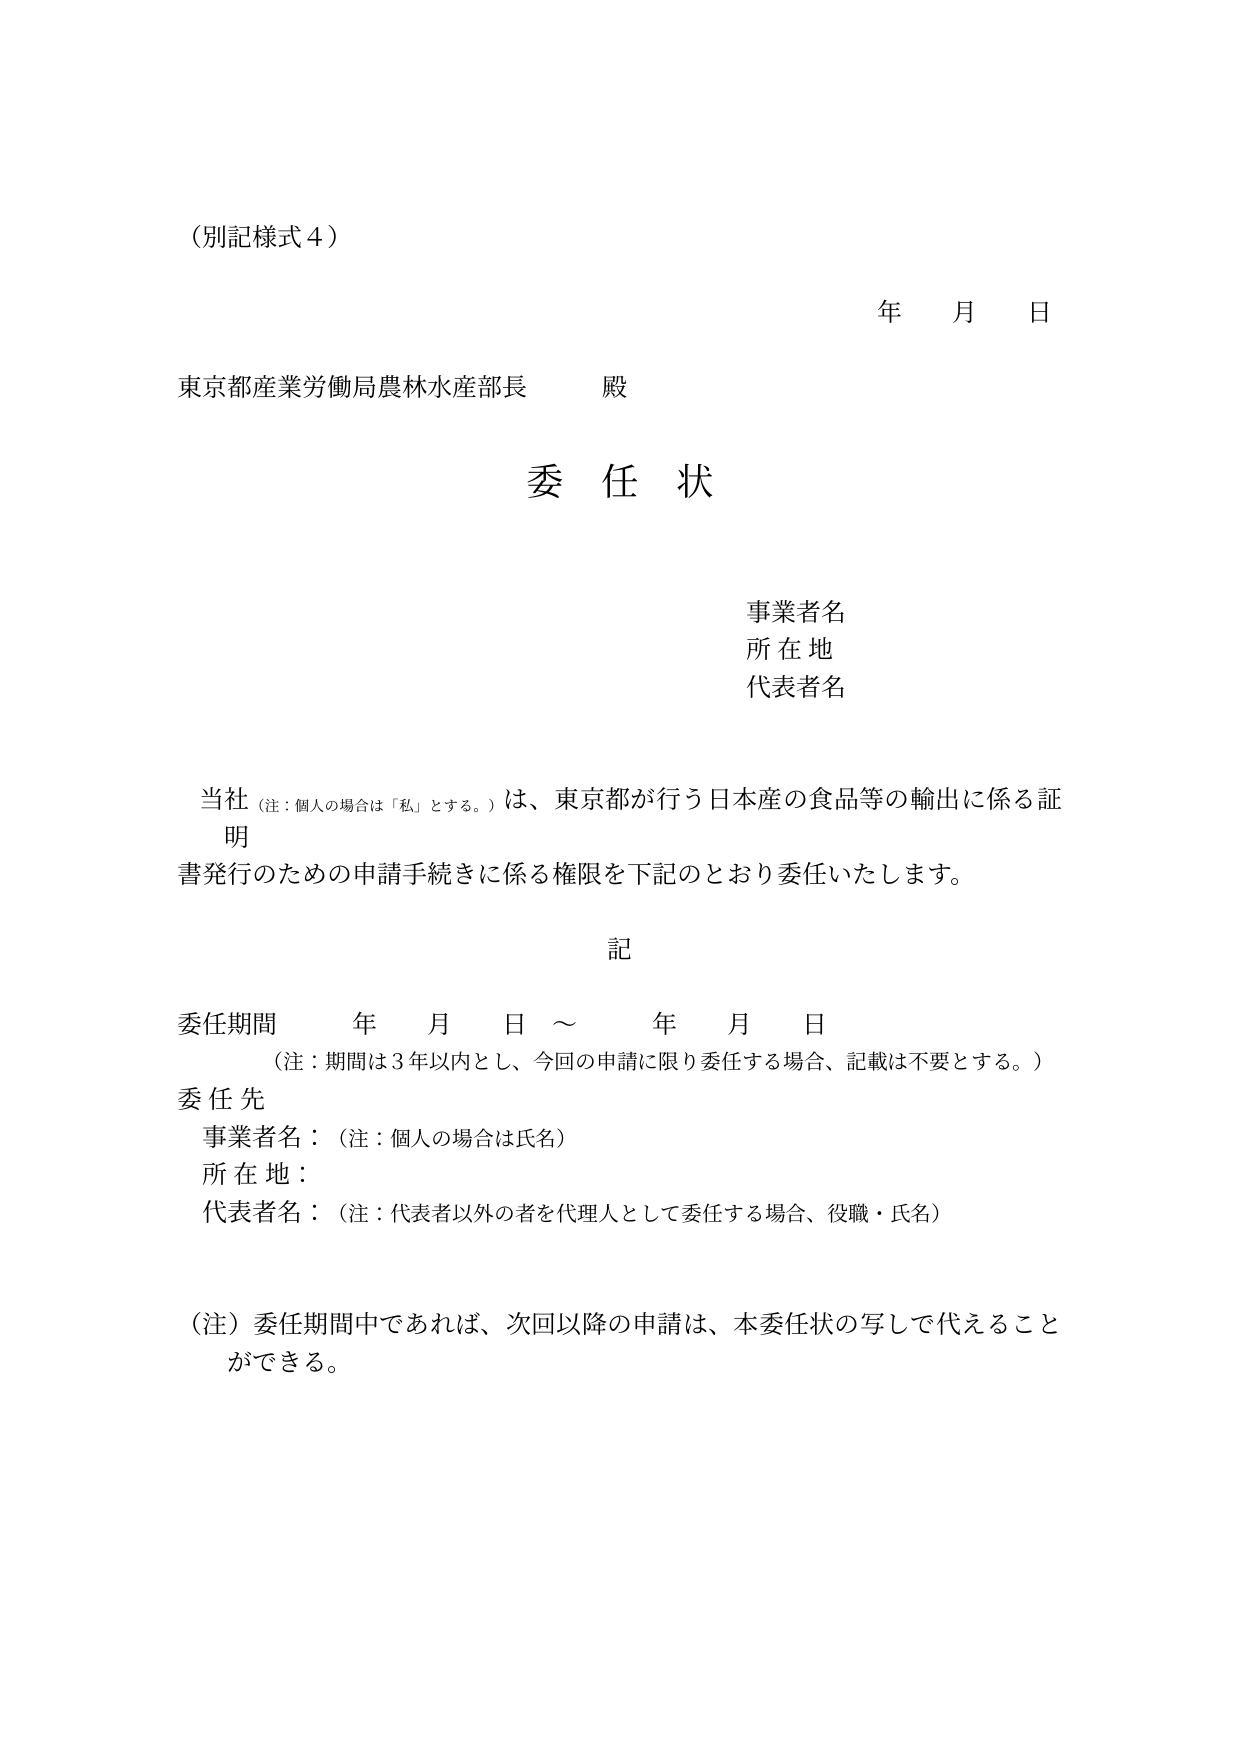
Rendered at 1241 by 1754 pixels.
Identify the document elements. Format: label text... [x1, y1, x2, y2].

text （別記様式４） [177, 217, 1063, 254]
text 年 月 日 [177, 292, 1063, 329]
text （注）委任期間中であれば、次回以降の申請は、本委任状の写しで代えることができる。 [177, 1304, 1063, 1379]
text 所 在 地 [221, 629, 1063, 667]
text 記 [177, 929, 1063, 967]
text 当社（注：個人の場合は「私」とする。）は、東京都が行う日本産の食品等の輸出に係る証明 [199, 779, 1063, 854]
text 委任期間 年 月 日 ～ 年 月 日 [177, 1004, 1063, 1042]
text 代表者名 [221, 667, 1063, 704]
text 東京都産業労働局農林水産部長 殿 [177, 367, 1063, 404]
text 委 任 先 [177, 1079, 1063, 1117]
text 事業者名 [221, 592, 1063, 629]
text 委 任 状 [177, 442, 1063, 517]
text （注：期間は３年以内とし、今回の申請に限り委任する場合、記載は不要とする。） [221, 1042, 1063, 1079]
text 事業者名：（注：個人の場合は氏名） [177, 1117, 1063, 1154]
text 所 在 地： [177, 1154, 1063, 1192]
text 書発行のための申請手続きに係る権限を下記のとおり委任いたします。 [177, 854, 1063, 892]
text 代表者名：（注：代表者以外の者を代理人として委任する場合、役職・氏名） [177, 1192, 1063, 1229]
